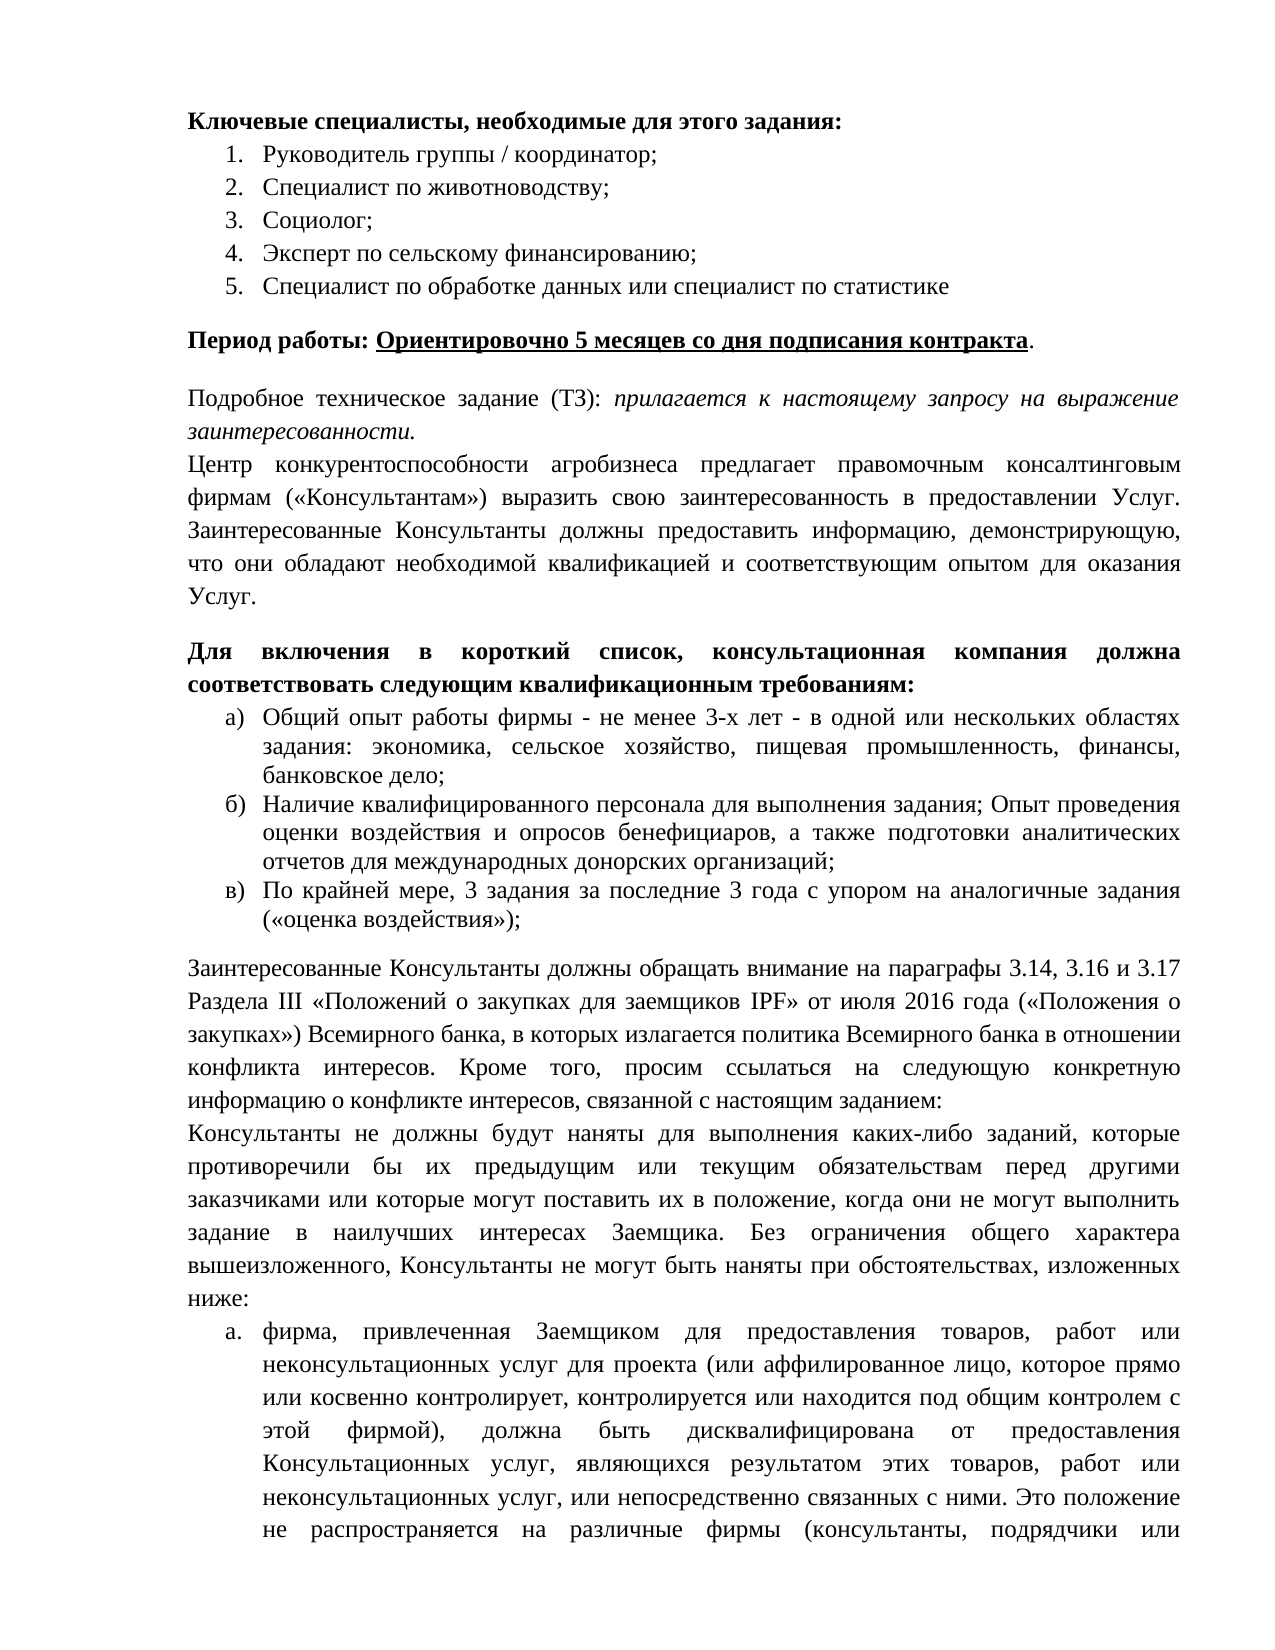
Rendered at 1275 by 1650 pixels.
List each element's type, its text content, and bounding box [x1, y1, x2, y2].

list Общий опыт работы фирмы - не менее 3-х лет - в одной или нескольких областях задания: экономика, сельское хозяйство, пищевая промышленность, финансы, банковское дело; [225, 702, 1181, 789]
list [225, 1316, 1181, 1543]
list По крайней мере, 3 задания за последние 3 года с упором на аналогичные задания («оценка воздействия»); [225, 875, 1181, 932]
list Специалист по обработке данных или специалист по статистике [225, 271, 1181, 300]
list Специалист по животноводству; [225, 172, 1181, 201]
list Руководитель группы / координатор; [225, 139, 1181, 168]
text Ключевые специалисты, необходимые для этого задания: [187, 106, 1181, 135]
text Период работы: Ориентировочно 5 месяцев со дня подписания контракта. [187, 325, 1181, 354]
text Подробное техническое задание (ТЗ): прилагается к настоящему запросу на выражение заинтересованности. [187, 383, 1181, 445]
text Заинтересованные Консультанты должны обращать внимание на параграфы 3.14, 3.16 и 3.17 Раздела III «Положений о закупках для заемщиков IPF» от июля 2016 года («Положения о закупках») Всемирного банка, в которых излагается политика Всемирного банка в отношении конфликта интересов. Кроме того, просим ссылаться на следующую конкретную информацию о конфликте интересов, связанной с настоящим заданием: [187, 953, 1181, 1114]
list Социолог; [225, 205, 1181, 234]
text Консультанты не должны будут наняты для выполнения каких-либо заданий, которые противоречили бы их предыдущим или текущим обязательствам перед другими заказчиками или которые могут поставить их в положение, когда они не могут выполнить задание в наилучших интересах Заемщика. Без ограничения общего характера вышеизложенного, Консультанты не могут быть наняты при обстоятельствах, изложенных ниже: [187, 1118, 1181, 1312]
list Наличие квалифицированного персонала для выполнения задания; Опыт проведения оценки воздействия и опросов бенефициаров, а также подготовки аналитических отчетов для международных донорских организаций; [225, 789, 1181, 875]
text Центр конкурентоспособности агробизнеса предлагает правомочным консалтинговым фирмам («Консультантам») выразить свою заинтересованность в предоставлении Услуг. Заинтересованные Консультанты должны предоставить информацию, демонстрирующую, что они обладают необходимой квалификацией и соответствующим опытом для оказания Услуг. [187, 449, 1181, 610]
text Для включения в короткий список, консультационная компания должна соответствовать следующим квалификационным требованиям: [187, 636, 1181, 698]
list Эксперт по сельскому финансированию; [225, 238, 1181, 267]
